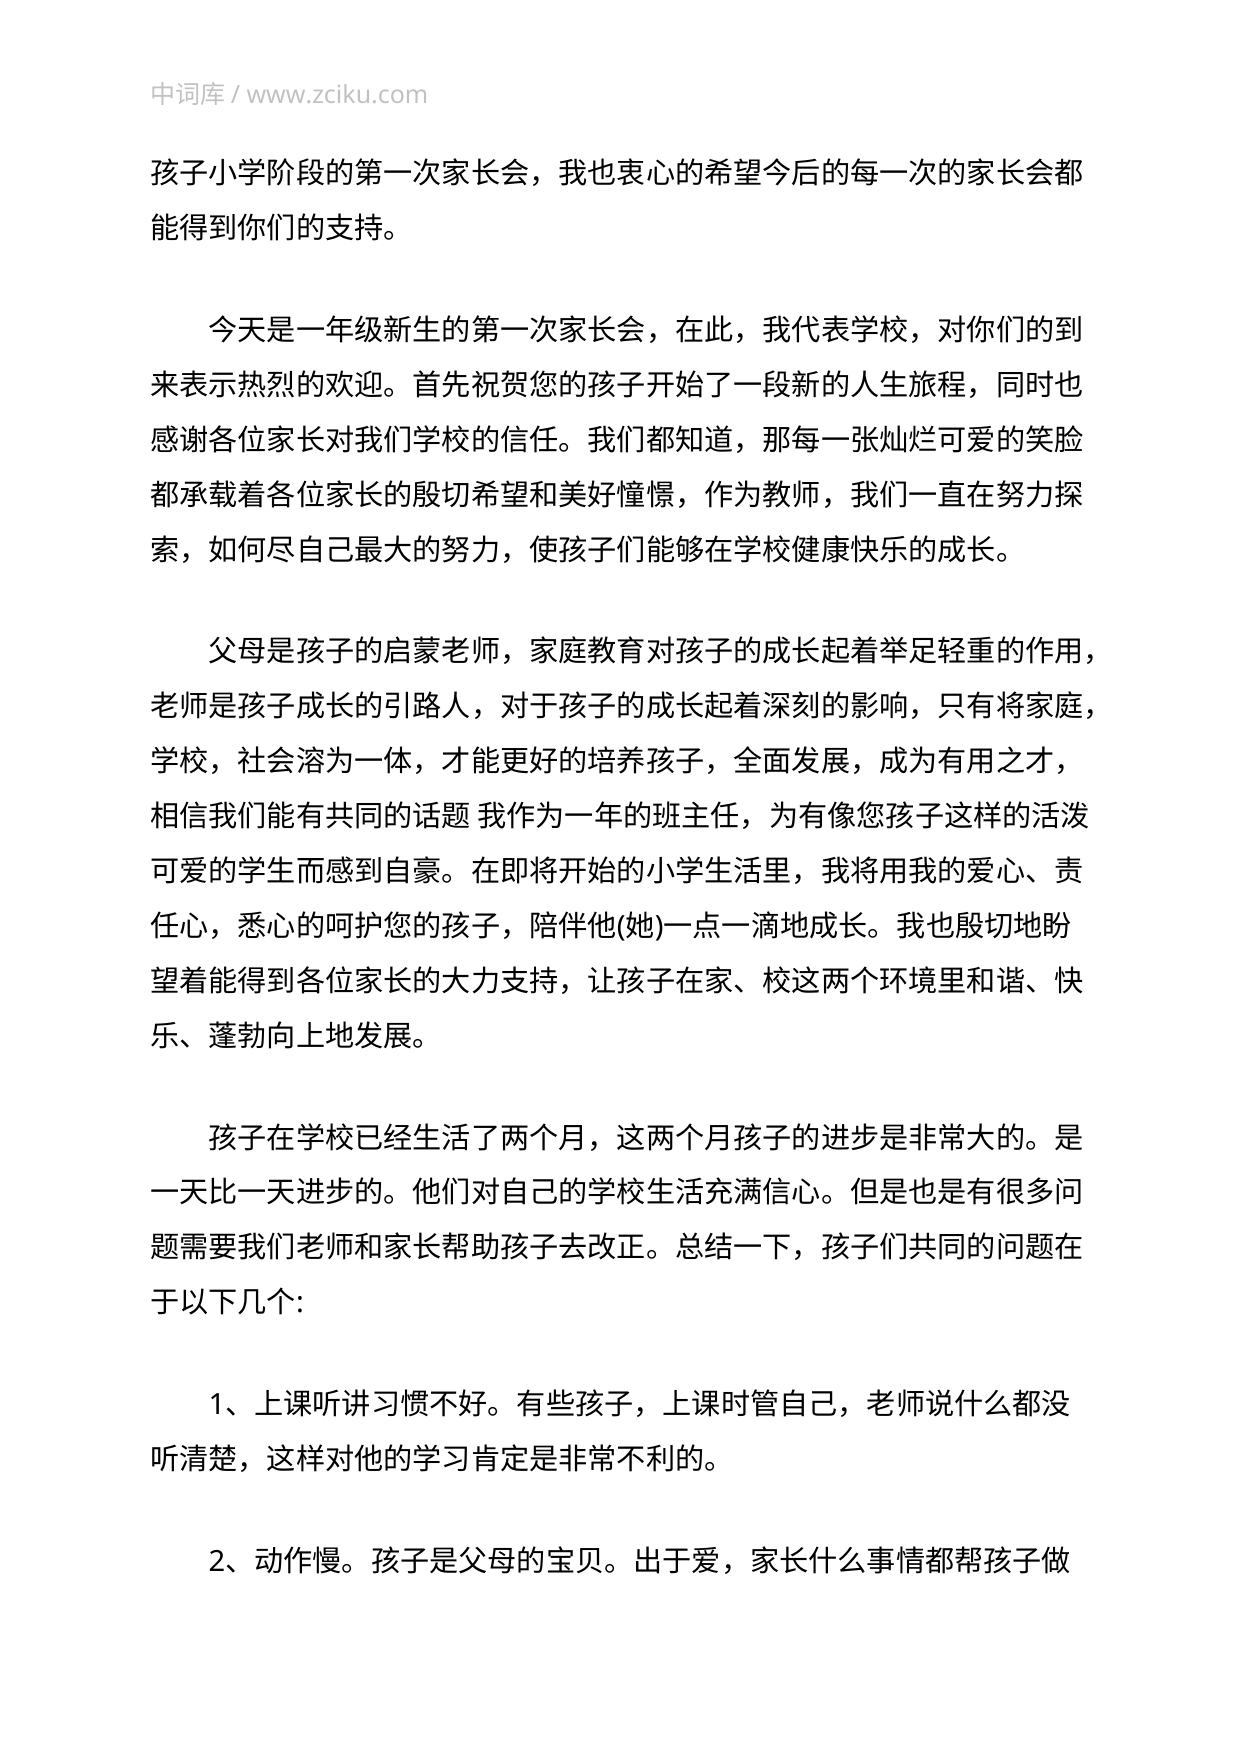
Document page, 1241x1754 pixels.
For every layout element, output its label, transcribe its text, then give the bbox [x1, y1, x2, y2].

text 父母是孩子的启蒙老师，家庭教育对孩子的成长起着举足轻重的作用，老师是孩子成长的引路人，对于孩子的成长起着深刻的影响，只有将家庭，学校，社会溶为一体，才能更好的培养孩子，全面发展，成为有用之才，相信我们能有共同的话题 我作为一年的班主任，为有像您孩子这样的活泼可爱的学生而感到自豪。在即将开始的小学生活里，我将用我的爱心、责任心，悉心的呵护您的孩子，陪伴他(她)一点一滴地成长。我也殷切地盼望着能得到各位家长的大力支持，让孩子在家、校这两个环境里和谐、快乐、蓬勃向上地发展。 [150, 628, 1090, 1055]
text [150, 150, 1090, 247]
text 孩子在学校已经生活了两个月，这两个月孩子的进步是非常大的。是一天比一天进步的。他们对自己的学校生活充满信心。但是也是有很多问题需要我们老师和家长帮助孩子去改正。总结一下，孩子们共同的问题在于以下几个: [150, 1114, 1090, 1321]
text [150, 1538, 1090, 1580]
text 今天是一年级新生的第一次家长会，在此，我代表学校，对你们的到来表示热烈的欢迎。首先祝贺您的孩子开始了一段新的人生旅程，同时也感谢各位家长对我们学校的信任。我们都知道，那每一张灿烂可爱的笑脸都承载着各位家长的殷切希望和美好憧憬，作为教师，我们一直在努力探索，如何尽自己最大的努力，使孩子们能够在学校健康快乐的成长。 [150, 307, 1090, 568]
text 1、上课听讲习惯不好。有些孩子，上课时管自己，老师说什么都没听清楚，这样对他的学习肯定是非常不利的。 [150, 1381, 1090, 1478]
